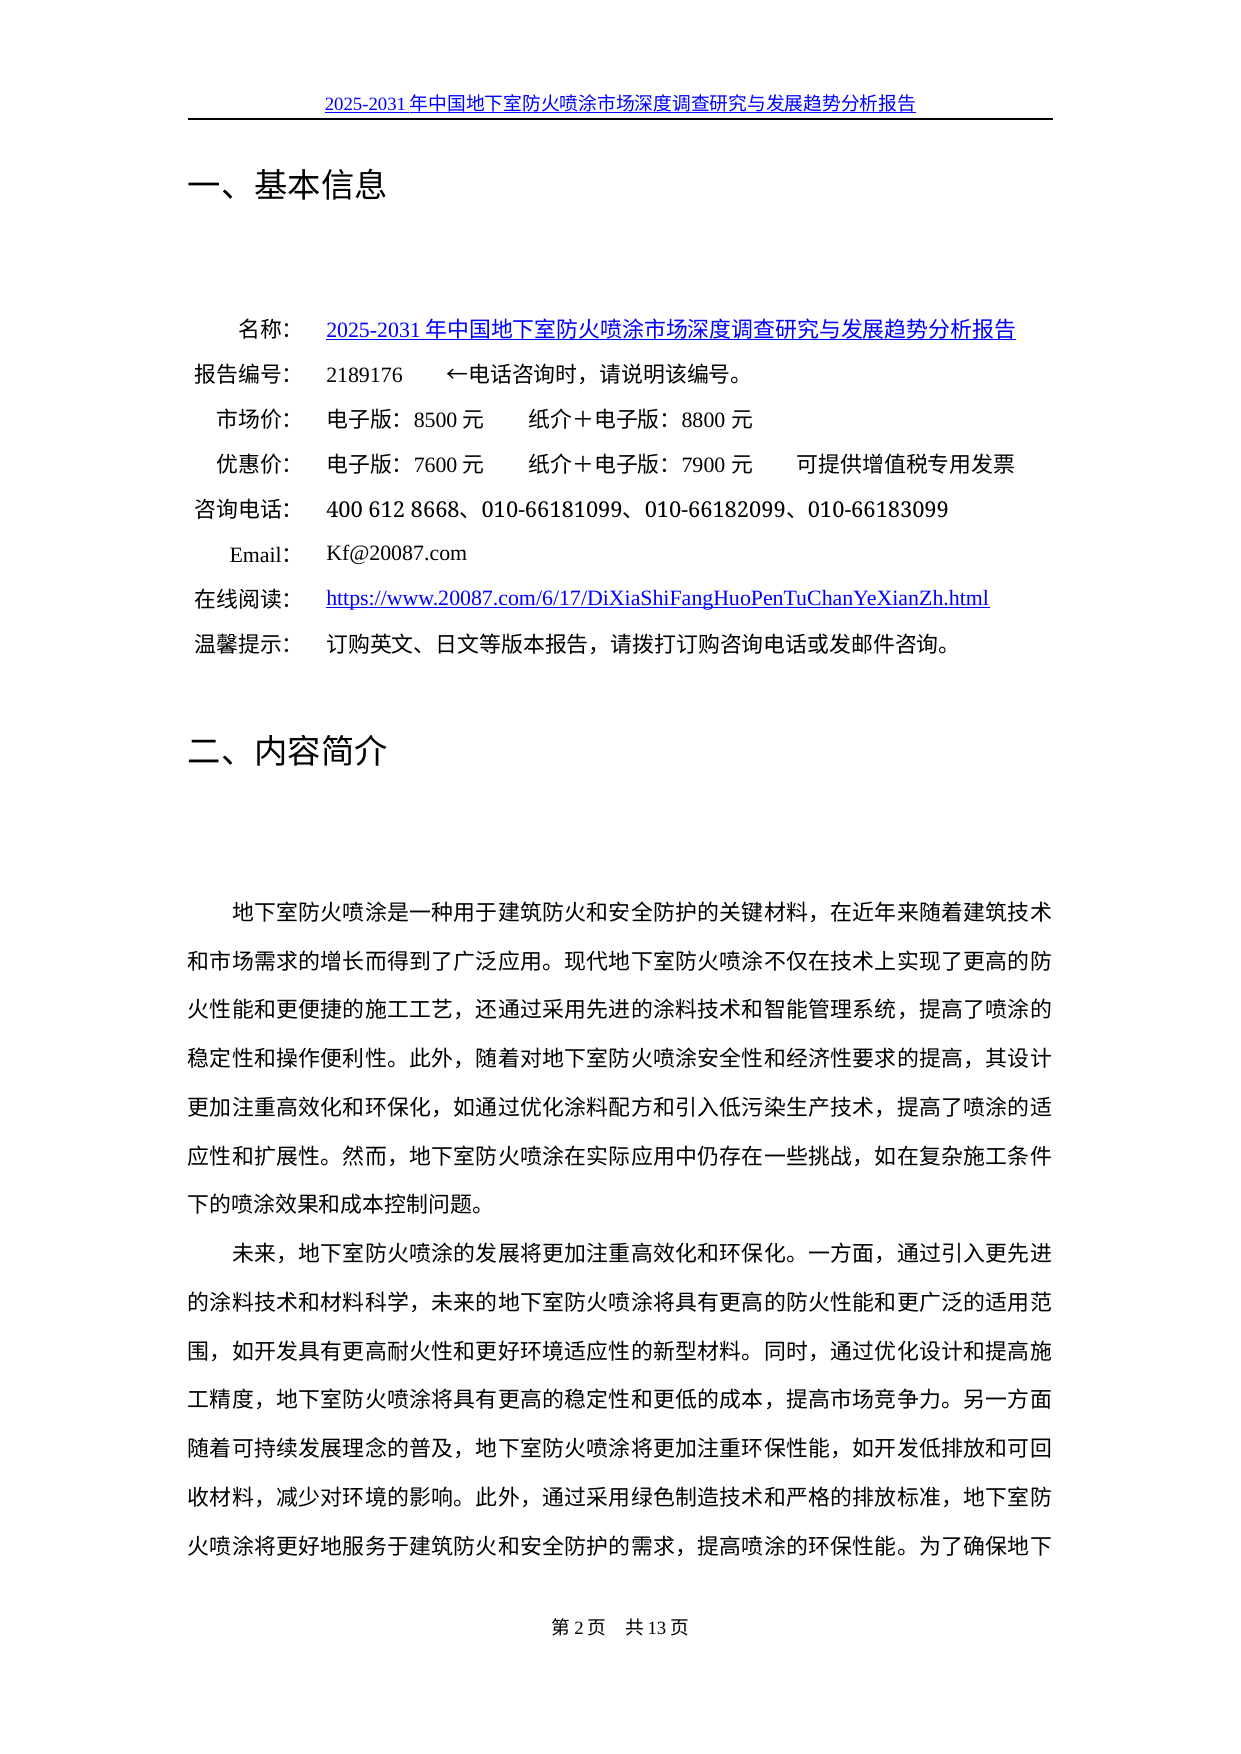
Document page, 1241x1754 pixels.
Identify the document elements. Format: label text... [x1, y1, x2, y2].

table_header 2025-2031年中国地下室防火喷涂市场深度调查研究与发展趋势分析报告 [315, 312, 1073, 357]
table_cell 电子版：8500 元 纸介＋电子版：8800 元 [315, 402, 1073, 447]
table_cell 温馨提示： [167, 627, 315, 672]
table_cell 订购英文、日文等版本报告，请拨打订购咨询电话或发邮件咨询。 [315, 627, 1073, 672]
table_cell 电子版：7600 元 纸介＋电子版：7900 元 可提供增值税专用发票 [315, 447, 1073, 492]
title 一、基本信息 [187, 150, 1053, 215]
table_cell 优惠价： [167, 447, 315, 492]
table_cell 2189176 ←电话咨询时，请说明该编号。 [315, 357, 1073, 402]
table_cell 在线阅读： [167, 582, 315, 627]
table_cell 市场价： [167, 402, 315, 447]
table_cell 咨询电话： [167, 492, 315, 537]
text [187, 894, 1053, 1561]
table_cell 报告编号： [167, 357, 315, 402]
table_cell 400 612 8668、010-66181099、010-66182099、010-66183099 [315, 492, 1073, 537]
table_cell Email： [167, 537, 315, 582]
table_cell Kf@20087.com [315, 537, 1073, 582]
title 二、内容简介 [187, 717, 1053, 782]
table_cell [315, 582, 1073, 627]
table_header 名称： [167, 312, 315, 357]
